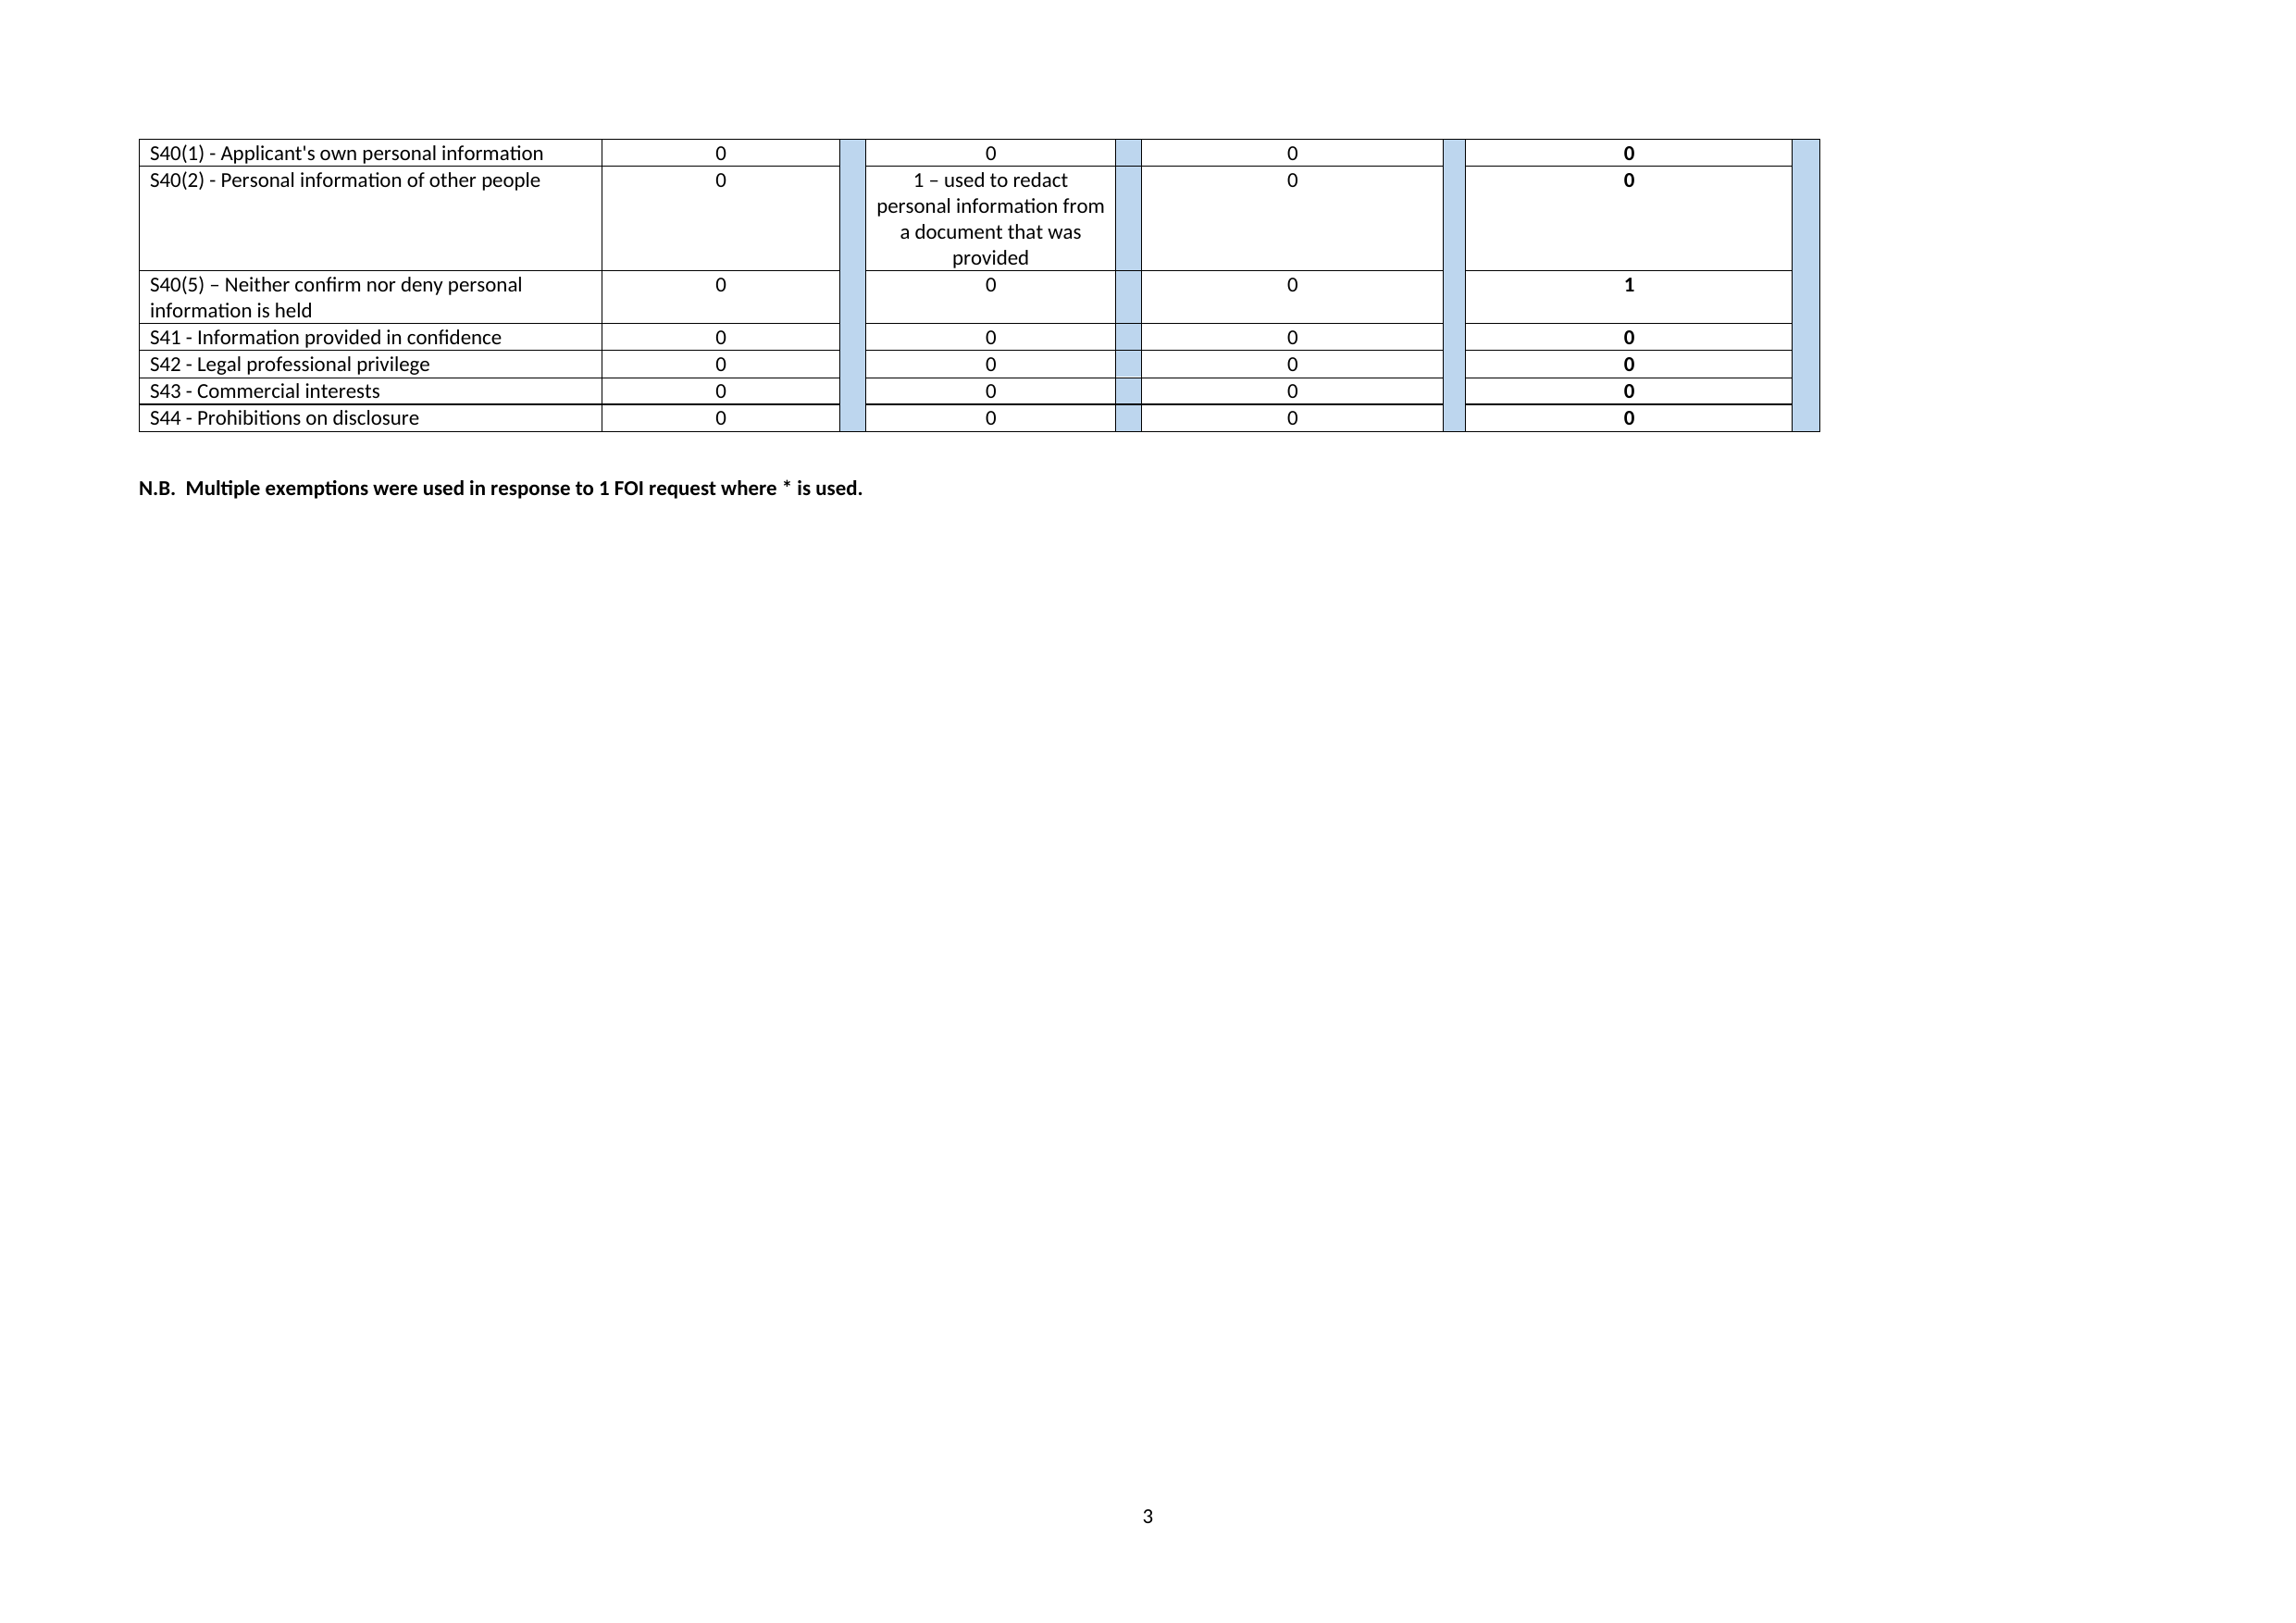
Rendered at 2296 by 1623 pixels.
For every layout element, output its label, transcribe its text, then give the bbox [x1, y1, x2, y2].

table_cell [1116, 378, 1141, 403]
table_cell 0 [866, 324, 1115, 350]
table_cell 0 [602, 378, 839, 403]
table_cell 0 [1142, 271, 1443, 323]
table_cell 0 [866, 378, 1115, 403]
table_cell S41 - Information provided in confidence [140, 324, 602, 350]
table_cell 0 [602, 351, 839, 377]
table_cell 0 [1142, 324, 1443, 350]
table_cell 0 [602, 405, 839, 431]
table_cell 0 [602, 271, 839, 323]
table_cell 0 [602, 324, 839, 350]
table_cell 0 [1142, 405, 1443, 431]
table_cell 0 [866, 351, 1115, 377]
table_cell [1116, 324, 1141, 350]
table_cell [1116, 167, 1141, 270]
table_cell 0 [866, 140, 1115, 166]
table_cell [1116, 271, 1141, 323]
table_cell [1116, 351, 1141, 377]
table_cell [1116, 140, 1141, 166]
text N.B. Multiple exemptions were used in response to 1 FOI request where * is used. [139, 475, 2156, 501]
table_cell 0 [1142, 351, 1443, 377]
table_cell 1 – used to redact personal information from a document that was provided [866, 167, 1115, 270]
table_cell 0 [1142, 140, 1443, 166]
table_cell S40(2) - Personal information of other people [140, 167, 602, 270]
table_cell 0 [1142, 378, 1443, 403]
table_cell S42 - Legal professional privilege [140, 351, 602, 377]
table_cell 0 [1142, 167, 1443, 270]
table_cell [1116, 405, 1141, 431]
table_cell 0 [1466, 405, 1792, 431]
table_cell S44 - Prohibitions on disclosure [140, 405, 602, 431]
table_cell S40(5) – Neither confirm nor deny personal information is held [140, 271, 602, 323]
table_cell 0 [866, 271, 1115, 323]
table_cell 0 [602, 140, 839, 166]
table_cell 0 [1466, 351, 1792, 377]
table_cell 0 [602, 167, 839, 270]
table_cell S40(1) - Applicant's own personal information [140, 140, 602, 166]
table_cell 0 [1466, 324, 1792, 350]
table_cell 0 [1466, 140, 1792, 166]
table_cell 1 [1466, 271, 1792, 323]
table_cell 0 [1466, 167, 1792, 270]
table_cell 0 [866, 405, 1115, 431]
table_cell S43 - Commercial interests [140, 378, 602, 403]
table_cell 0 [1466, 378, 1792, 403]
